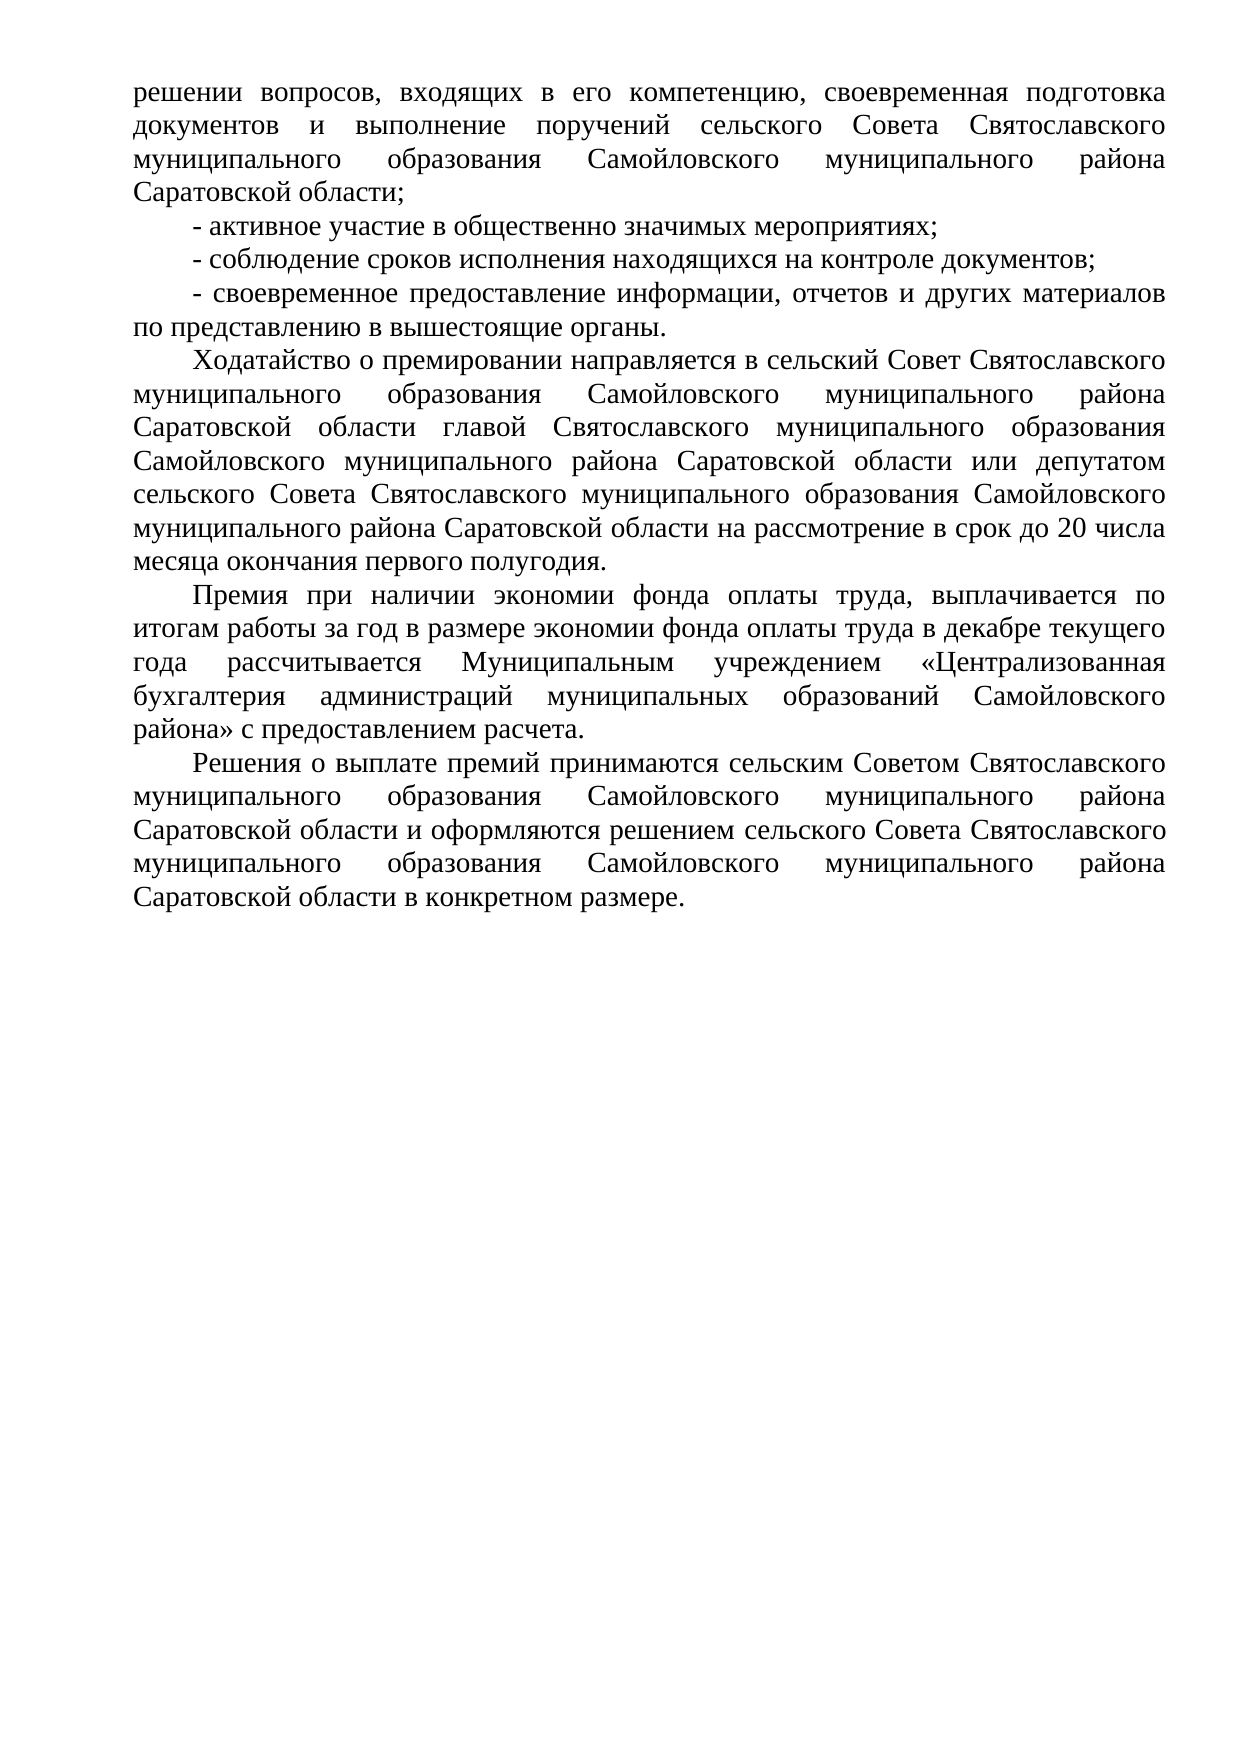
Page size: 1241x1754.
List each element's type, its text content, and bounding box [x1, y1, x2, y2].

text - соблюдение сроков исполнения находящихся на контроле документов; [133, 242, 1167, 275]
text Ходатайство о премировании направляется в сельский Совет Святославского муниципального образования Самойловского муниципального района Саратовской области главой Святославского муниципального образования Самойловского муниципального района Саратовской области или депутатом сельского Совета Святославского муниципального образования Самойловского муниципального района Саратовской области на рассмотрение в срок до 20 числа месяца окончания первого полугодия. [133, 342, 1167, 577]
text - своевременное предоставление информации, отчетов и других материалов по представлению в вышестоящие органы. [133, 275, 1167, 342]
text - активное участие в общественно значимых мероприятиях; [133, 208, 1167, 242]
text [133, 74, 1167, 208]
text Премия при наличии экономии фонда оплаты труда, выплачивается по итогам работы за год в размере экономии фонда оплаты труда в декабре текущего года рассчитывается Муниципальным учреждением «Централизованная бухгалтерия администраций муниципальных образований Самойловского района» с предоставлением расчета. [133, 644, 1167, 745]
text Решения о выплате премий принимаются сельским Советом Святославского муниципального образования Самойловского муниципального района Саратовской области и оформляются решением сельского Совета Святославского муниципального образования Самойловского муниципального района Саратовской области в конкретном размере. [133, 745, 1167, 912]
